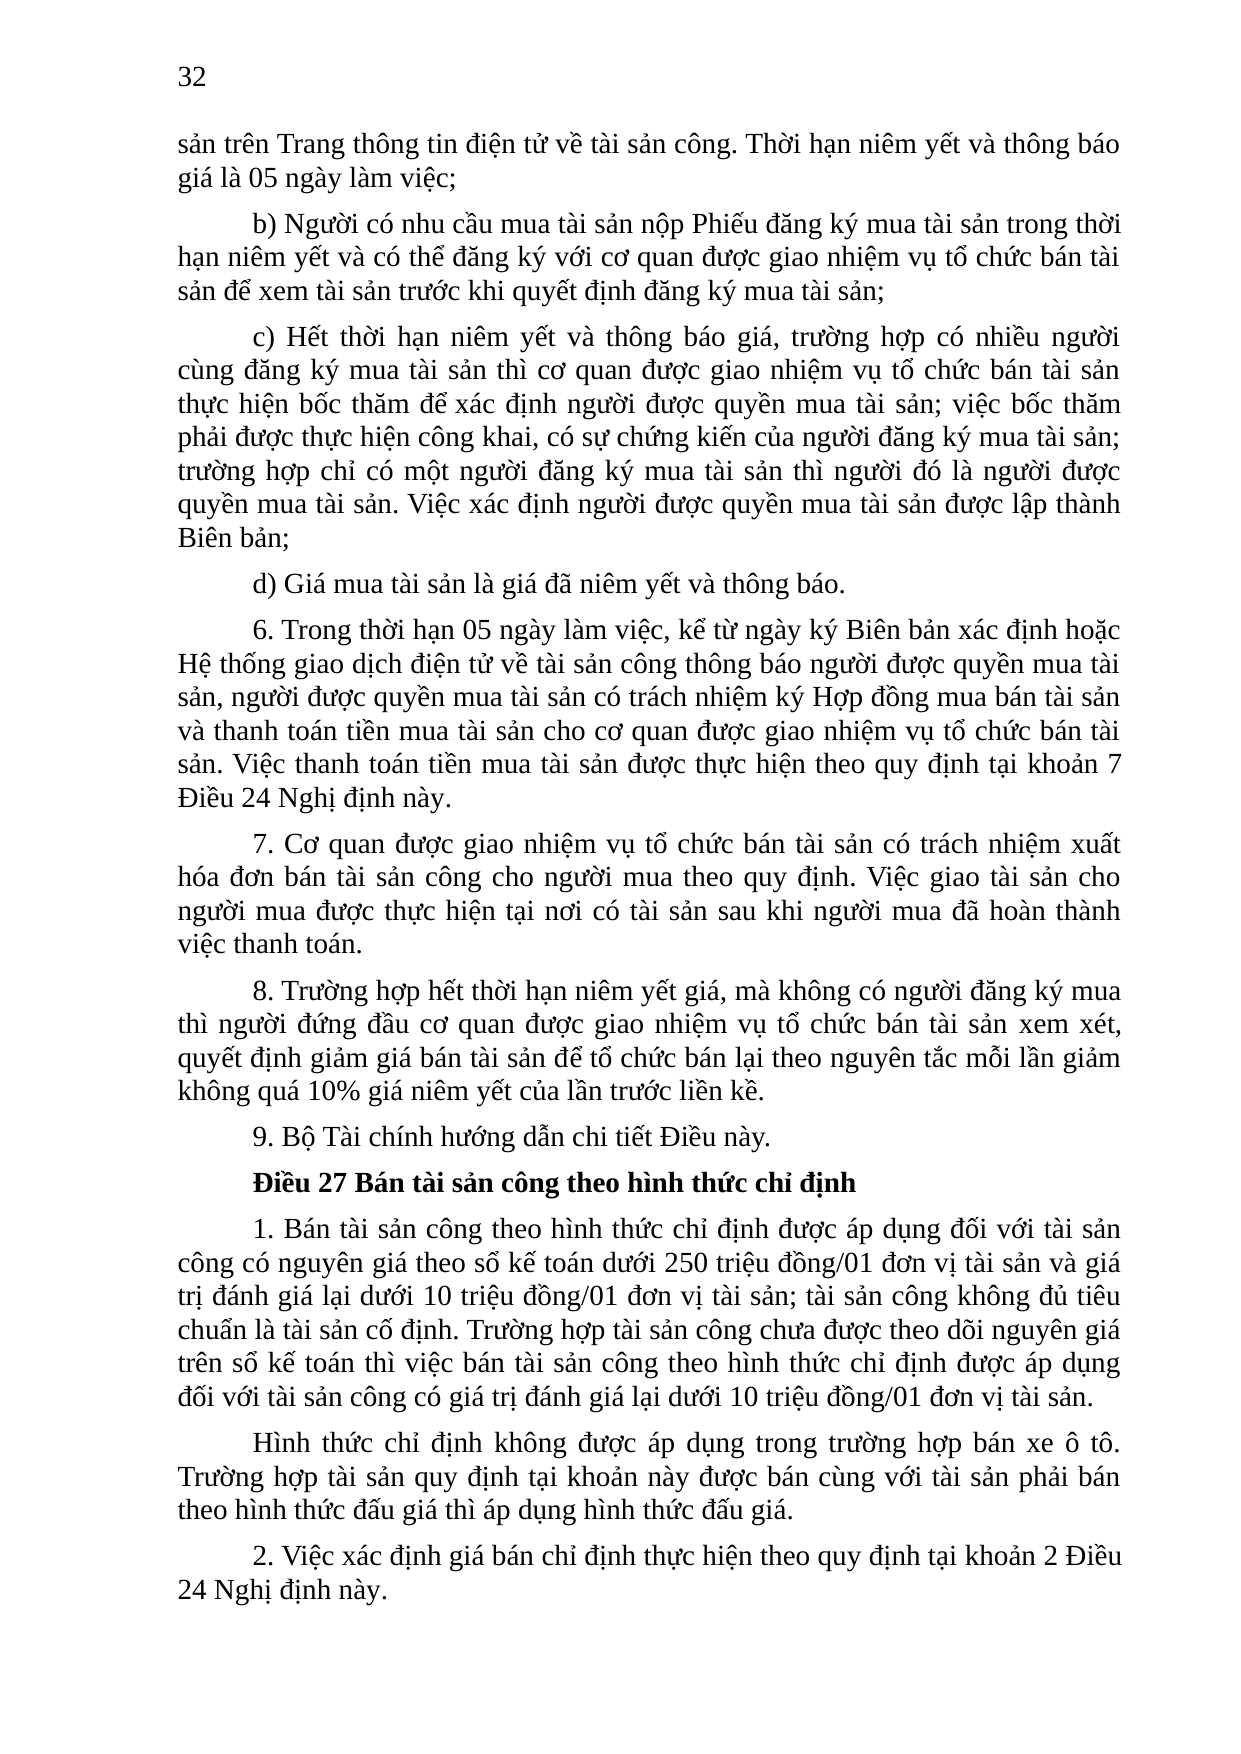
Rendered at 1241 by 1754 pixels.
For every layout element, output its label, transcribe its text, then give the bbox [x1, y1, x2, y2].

text 7. Cơ quan được giao nhiệm vụ tổ chức bán tài sản có trách nhiệm xuất hóa đơn bán tài sản công cho người mua theo quy định. Việc giao tài sản cho người mua được thực hiện tại nơi có tài sản sau khi người mua đã hoàn thành việc thanh toán. [177, 826, 1122, 960]
text 1. Bán tài sản công theo hình thức chỉ định được áp dụng đối với tài sản công có nguyên giá theo sổ kế toán dưới 250 triệu đồng/01 đơn vị tài sản và giá trị đánh giá lại dưới 10 triệu đồng/01 đơn vị tài sản; tài sản công không đủ tiêu chuẩn là tài sản cố định. Trường hợp tài sản công chưa được theo dõi nguyên giá trên sổ kế toán thì việc bán tài sản công theo hình thức chỉ định được áp dụng đối với tài sản công có giá trị đánh giá lại dưới 10 triệu đồng/01 đơn vị tài sản. [177, 1211, 1122, 1413]
text 6. Trong thời hạn 05 ngày làm việc, kể từ ngày ký Biên bản xác định hoặc Hệ thống giao dịch điện tử về tài sản công thông báo người được quyền mua tài sản, người được quyền mua tài sản có trách nhiệm ký Hợp đồng mua bán tài sản và thanh toán tiền mua tài sản cho cơ quan được giao nhiệm vụ tổ chức bán tài sản. Việc thanh toán tiền mua tài sản được thực hiện theo quy định tại khoản 7 Điều 24 Nghị định này. [177, 612, 1122, 813]
subtitle Điều Bán tài sản công theo hình thức chỉ định [177, 1165, 1122, 1199]
text Hình thức chỉ định không được áp dụng trong trường hợp bán xe ô tô. Trường hợp tài sản quy định tại khoản này được bán cùng với tài sản phải bán theo hình thức đấu giá thì áp dụng hình thức đấu giá. [177, 1425, 1122, 1526]
text b) Người có nhu cầu mua tài sản nộp Phiếu đăng ký mua tài sản trong thời hạn niêm yết và có thể đăng ký với cơ quan được giao nhiệm vụ tổ chức bán tài sản để xem tài sản trước khi quyết định đăng ký mua tài sản; [177, 206, 1122, 306]
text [177, 126, 1122, 193]
text c) Hết thời hạn niêm yết và thông báo giá, trường hợp có nhiều người cùng đăng ký mua tài sản thì cơ quan được giao nhiệm vụ tổ chức bán tài sản thực hiện bốc thăm để xác định người được quyền mua tài sản; việc bốc thăm phải được thực hiện công khai, có sự chứng kiến của người đăng ký mua tài sản; trường hợp chỉ có một người đăng ký mua tài sản thì người đó là người được quyền mua tài sản. Việc xác định người được quyền mua tài sản được lập thành Biên bản; [177, 319, 1122, 554]
text d) Giá mua tài sản là giá đã niêm yết và thông báo. [177, 566, 1122, 600]
text 9. Bộ Tài chính hướng dẫn chi tiết Điều này. [177, 1119, 1122, 1153]
text 8. Trường hợp hết thời hạn niêm yết giá, mà không có người đăng ký mua thì người đứng đầu cơ quan được giao nhiệm vụ tổ chức bán tài sản xem xét, quyết định giảm giá bán tài sản để tổ chức bán lại theo nguyên tắc mỗi lần giảm không quá 10% giá niêm yết của lần trước liền kề. [177, 973, 1122, 1107]
text 2. Việc xác định giá bán chỉ định thực hiện theo quy định tại khoản 2 Điều 24 Nghị định này. [177, 1538, 1122, 1605]
